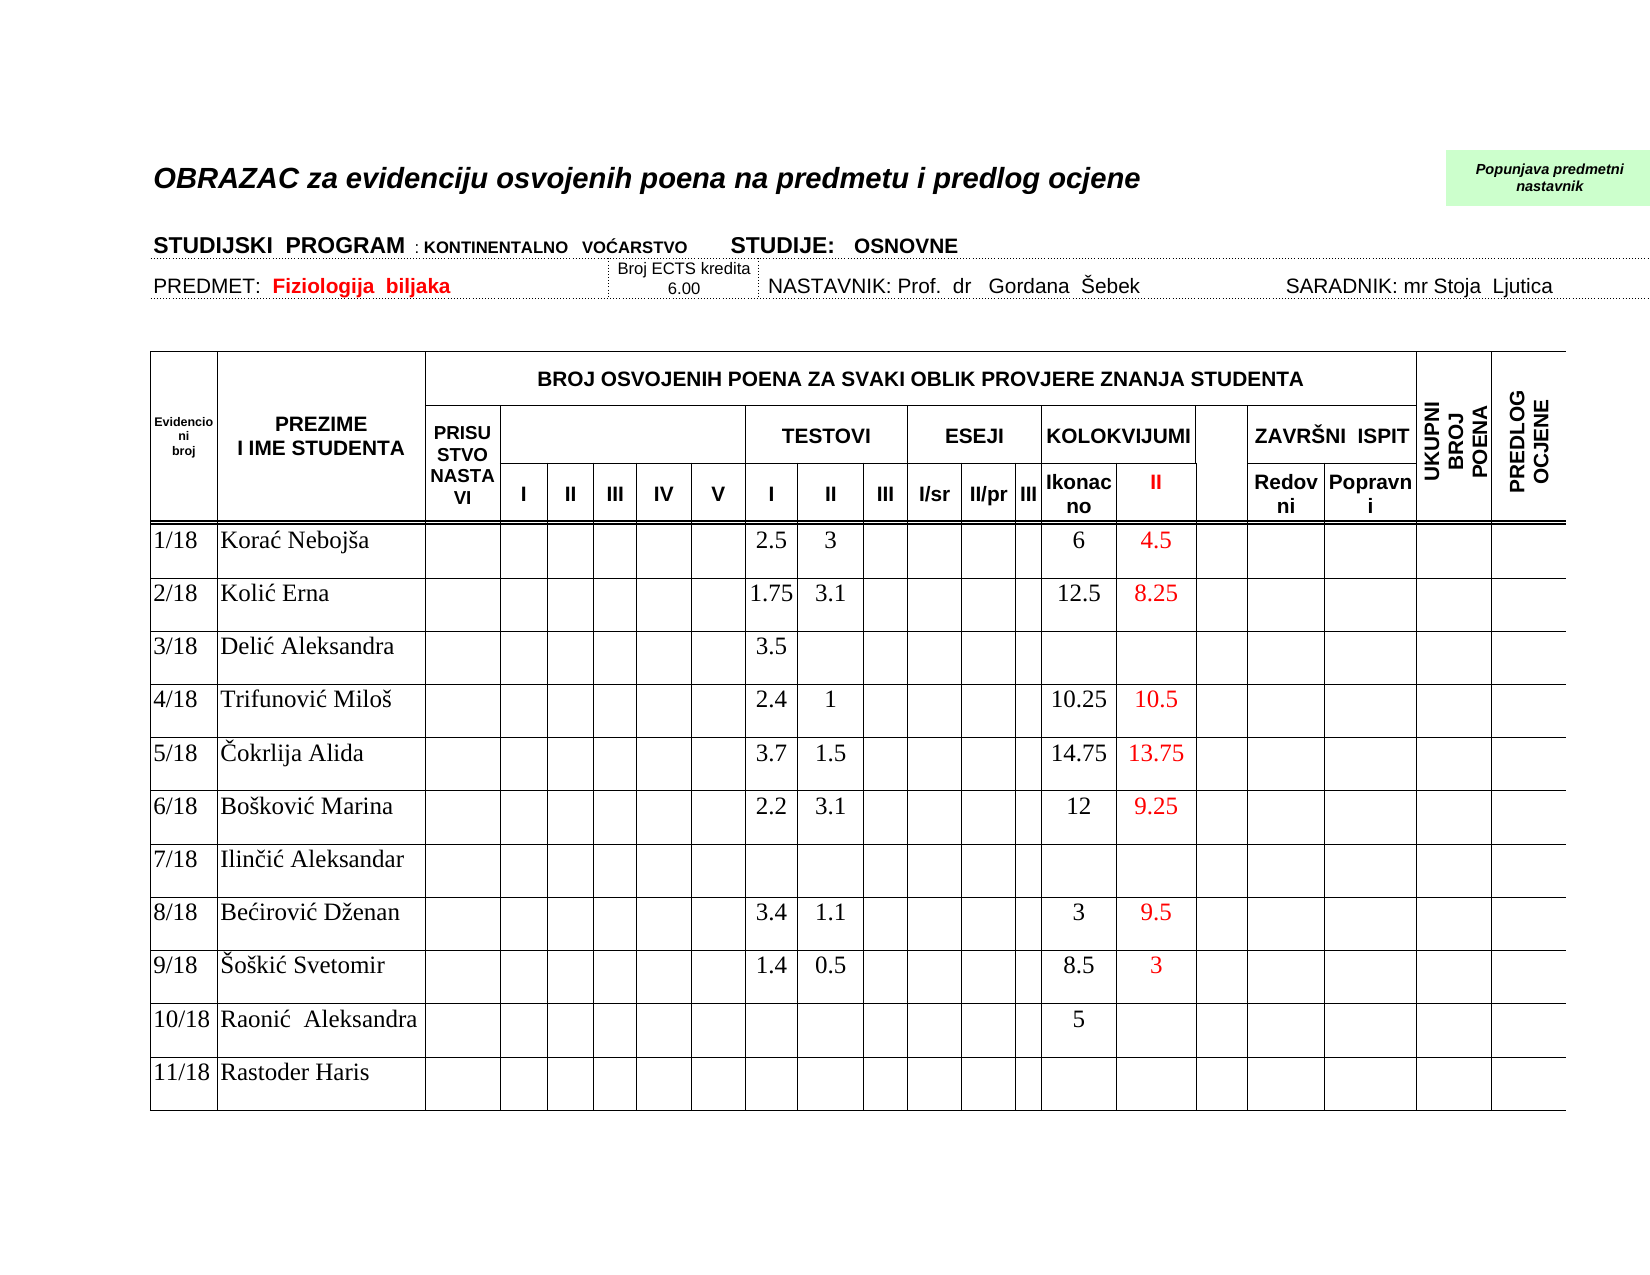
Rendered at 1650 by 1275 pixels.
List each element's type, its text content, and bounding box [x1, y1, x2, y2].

table_cell [1417, 632, 1491, 684]
table_cell PREDLOG OCJENE [1492, 352, 1566, 520]
table_cell NASTAVNIK: Prof. dr Gordana Šebek [759, 258, 1259, 298]
table_cell [1248, 685, 1324, 737]
table_cell [1197, 579, 1247, 631]
table_cell [1117, 845, 1196, 897]
table_cell II [548, 464, 593, 520]
table_cell 1.1 [798, 898, 863, 950]
table_cell Popravni [1325, 464, 1416, 520]
table_cell [1417, 579, 1491, 631]
table_cell 1.5 [798, 738, 863, 790]
table_cell [594, 791, 636, 843]
table_cell [864, 1004, 907, 1056]
table_cell [692, 738, 745, 790]
table_cell [637, 845, 691, 897]
table_cell [1492, 632, 1566, 684]
table_cell [1117, 632, 1196, 684]
table_cell [864, 898, 907, 950]
table_cell 5 [1042, 1004, 1116, 1056]
table_cell Korać Nebojša [218, 525, 425, 577]
table_cell [548, 632, 593, 684]
table_cell [908, 845, 961, 897]
table_cell [1248, 579, 1324, 631]
table_cell Rastoder Haris [218, 1058, 425, 1110]
table_cell [1325, 738, 1416, 790]
table_cell [1325, 632, 1416, 684]
table_cell [908, 1058, 961, 1110]
table_cell 4/18 [151, 685, 217, 737]
table_cell [962, 951, 1015, 1003]
table_cell [548, 579, 593, 631]
table_cell [548, 791, 593, 843]
table_cell [864, 791, 907, 843]
table_cell BROJ OSVOJENIH POENA ZA SVAKI OBLIK PROVJERE ZNANJA STUDENTA [426, 352, 1416, 405]
table_cell Šoškić Svetomir [218, 951, 425, 1003]
table_cell [864, 525, 907, 577]
table_cell [1492, 1004, 1566, 1056]
table_cell [864, 632, 907, 684]
table_cell [594, 898, 636, 950]
table_cell [150, 298, 1650, 351]
table_cell 4.5 [1117, 525, 1196, 577]
table_cell [548, 845, 593, 897]
table_cell [962, 579, 1015, 631]
table_cell [908, 525, 961, 577]
table_cell [746, 845, 797, 897]
table_cell [637, 1058, 691, 1110]
table_cell [1197, 525, 1247, 577]
table_cell 12 [1042, 791, 1116, 843]
table_cell 14.75 [1042, 738, 1116, 790]
table_cell [548, 1058, 593, 1110]
table_cell V [692, 464, 745, 520]
table_cell [962, 632, 1015, 684]
table_cell [1042, 845, 1116, 897]
table_cell [746, 1058, 797, 1110]
table_cell 6/18 [151, 791, 217, 843]
table_cell SARADNIK: mr Stoja Ljutica [1259, 258, 1650, 298]
table_cell [962, 738, 1015, 790]
table_cell [548, 1004, 593, 1056]
table_cell [1492, 951, 1566, 1003]
table_cell [1325, 525, 1416, 577]
table_cell 13.75 [1117, 738, 1196, 790]
table_cell [594, 579, 636, 631]
table_cell [501, 632, 547, 684]
table_cell 3 [798, 525, 863, 577]
table_header OBRAZAC za evidenciju osvojenih poena na predmetu i predlog ocjene [150, 150, 1446, 206]
table_cell [1016, 632, 1041, 684]
table_cell [426, 791, 500, 843]
table_cell [637, 685, 691, 737]
table_cell [501, 898, 547, 950]
table_cell [637, 898, 691, 950]
table_cell [864, 951, 907, 1003]
table_cell STUDIJE: [727, 206, 851, 258]
table_cell 2.4 [746, 685, 797, 737]
table_cell [1417, 1058, 1491, 1110]
table_cell 3 [1042, 898, 1116, 950]
table_cell [1492, 685, 1566, 737]
table_cell [1417, 951, 1491, 1003]
table_cell III [864, 464, 907, 520]
table_cell [501, 738, 547, 790]
table_cell [1016, 738, 1041, 790]
table_cell [1248, 738, 1324, 790]
table_cell [637, 791, 691, 843]
table_cell [962, 1004, 1015, 1056]
table_cell 9.5 [1117, 898, 1196, 950]
table_cell [637, 1004, 691, 1056]
table_cell [908, 898, 961, 950]
table_cell I [746, 464, 797, 520]
table_cell [548, 951, 593, 1003]
table_cell [962, 898, 1015, 950]
table_cell [1042, 1058, 1116, 1110]
table_cell [501, 525, 547, 577]
table_cell [637, 632, 691, 684]
table_cell [594, 632, 636, 684]
table_cell I/sr [908, 464, 961, 520]
table_cell [692, 845, 745, 897]
table_cell [908, 685, 961, 737]
table_cell Broj ECTS kredita 6.00 [609, 258, 759, 298]
table_cell I [501, 464, 547, 520]
table_cell [1325, 898, 1416, 950]
table_cell 10.5 [1117, 685, 1196, 737]
table_cell [692, 1004, 745, 1056]
table_cell [798, 1004, 863, 1056]
table_cell [637, 951, 691, 1003]
table_cell [1197, 738, 1247, 790]
table_cell [798, 845, 863, 897]
table_cell Bošković Marina [218, 791, 425, 843]
table_cell Trifunović Miloš [218, 685, 425, 737]
table_cell [1248, 632, 1324, 684]
table_cell [692, 525, 745, 577]
table_cell [1492, 845, 1566, 897]
table_cell [594, 738, 636, 790]
table_cell 3.7 [746, 738, 797, 790]
table_cell [548, 525, 593, 577]
table_cell II/pr [962, 464, 1015, 520]
table_cell [1248, 525, 1324, 577]
table_cell [501, 845, 547, 897]
table_cell 3 [1117, 951, 1196, 1003]
table_cell 1.4 [746, 951, 797, 1003]
table_cell [1248, 1004, 1324, 1056]
table_cell [692, 1058, 745, 1110]
table_cell [1197, 791, 1247, 843]
table_cell [1248, 1058, 1324, 1110]
table_cell [1325, 845, 1416, 897]
table_cell [637, 525, 691, 577]
table_cell [864, 1058, 907, 1110]
table_cell Čokrlija Alida [218, 738, 425, 790]
table_cell 1 [798, 685, 863, 737]
table_cell 1.75 [746, 579, 797, 631]
table_cell [1248, 898, 1324, 950]
table_cell 3.1 [798, 791, 863, 843]
table_cell [1016, 1058, 1041, 1110]
table_cell [962, 845, 1015, 897]
table_cell [1417, 845, 1491, 897]
table_cell TESTOVI [746, 406, 907, 463]
table_cell 10/18 [151, 1004, 217, 1056]
table_cell 5/18 [151, 738, 217, 790]
table_cell [594, 1004, 636, 1056]
table_cell [1417, 525, 1491, 577]
table_cell [1197, 951, 1247, 1003]
table_cell [501, 579, 547, 631]
table_cell [1197, 632, 1247, 684]
table_cell 7/18 [151, 845, 217, 897]
table_cell [1196, 406, 1247, 520]
table_cell [501, 791, 547, 843]
table_cell [798, 632, 863, 684]
table_cell [594, 685, 636, 737]
table_cell [692, 898, 745, 950]
table_cell [692, 791, 745, 843]
table_cell KOLOKVIJUMI [1042, 406, 1195, 463]
table_cell [864, 738, 907, 790]
table_cell Bećirović Dženan [218, 898, 425, 950]
table_cell PREZIME I IME STUDENTA [218, 352, 425, 520]
table_cell 9/18 [151, 951, 217, 1003]
table_cell [1016, 579, 1041, 631]
table_cell Ikonacno [1042, 464, 1116, 520]
table_cell [426, 579, 500, 631]
table_cell [908, 579, 961, 631]
table_cell [962, 1058, 1015, 1110]
table_cell [1325, 685, 1416, 737]
table_cell 8.5 [1042, 951, 1116, 1003]
table_cell [1417, 898, 1491, 950]
table_cell [692, 579, 745, 631]
table_cell [426, 738, 500, 790]
table_cell [1492, 738, 1566, 790]
table_cell [1325, 579, 1416, 631]
table_cell OSNOVNE [851, 206, 1386, 258]
table_cell [864, 579, 907, 631]
table_cell [962, 791, 1015, 843]
table_cell [692, 632, 745, 684]
table_cell PREDMET: Fiziologija biljaka [150, 258, 609, 298]
table_cell [1325, 1004, 1416, 1056]
table_cell [1492, 898, 1566, 950]
table_cell [1417, 1004, 1491, 1056]
table_cell 3.5 [746, 632, 797, 684]
table_cell STUDIJSKI PROGRAM : KONTINENTALNO VOĆARSTVO [150, 206, 727, 258]
table_cell [501, 1058, 547, 1110]
table_cell Kolić Erna [218, 579, 425, 631]
table_cell II [798, 464, 863, 520]
table_cell [1417, 791, 1491, 843]
table_cell [426, 951, 500, 1003]
table_cell [594, 845, 636, 897]
table_cell [501, 406, 745, 463]
table_cell [426, 525, 500, 577]
table_cell [1492, 525, 1566, 577]
table_cell 0.5 [798, 951, 863, 1003]
table_cell 3/18 [151, 632, 217, 684]
table_cell [1197, 1004, 1247, 1056]
table_cell ZAVRŠNI ISPIT [1248, 406, 1416, 463]
table_cell [1248, 791, 1324, 843]
table_cell 6 [1042, 525, 1116, 577]
table_cell [1325, 951, 1416, 1003]
table_cell ESEJI [908, 406, 1041, 463]
table_cell [501, 685, 547, 737]
table_cell [501, 951, 547, 1003]
table_cell [637, 579, 691, 631]
table_cell [1042, 632, 1116, 684]
table_cell 8/18 [151, 898, 217, 950]
table_header Popunjava predmetni nastavnik [1446, 150, 1650, 206]
table_cell IV [637, 464, 691, 520]
table_cell [908, 632, 961, 684]
table_cell [692, 685, 745, 737]
table_cell [1117, 1004, 1196, 1056]
table_cell [426, 898, 500, 950]
table_cell 3.1 [798, 579, 863, 631]
table_cell 1/18 [151, 525, 217, 577]
table_cell [1248, 845, 1324, 897]
table_cell [798, 1058, 863, 1110]
table_cell [1197, 1058, 1247, 1110]
table_cell [1197, 685, 1247, 737]
table_cell Evidencioni broj [151, 352, 217, 520]
table_cell 11/18 [151, 1058, 217, 1110]
table_cell [908, 791, 961, 843]
table_cell [548, 898, 593, 950]
table_cell [426, 685, 500, 737]
table_cell [426, 1058, 500, 1110]
table_cell [426, 845, 500, 897]
table_cell [1016, 951, 1041, 1003]
table_cell Redovni [1248, 464, 1324, 520]
table_cell Delić Aleksandra [218, 632, 425, 684]
table_cell [1016, 1004, 1041, 1056]
table_cell [746, 1004, 797, 1056]
table_cell [426, 632, 500, 684]
table_cell 12.5 [1042, 579, 1116, 631]
table_cell [426, 1004, 500, 1056]
table_cell [1492, 791, 1566, 843]
table_cell 3.4 [746, 898, 797, 950]
table_cell [1197, 898, 1247, 950]
table_cell [908, 1004, 961, 1056]
table_cell [1016, 685, 1041, 737]
table_cell [1417, 738, 1491, 790]
table_cell [908, 951, 961, 1003]
table_cell [1492, 579, 1566, 631]
table_cell [962, 685, 1015, 737]
table_cell 2/18 [151, 579, 217, 631]
table_cell [908, 738, 961, 790]
table_cell [594, 1058, 636, 1110]
table_cell Ilinčić Aleksandar [218, 845, 425, 897]
table_cell UKUPNI BROJ POENA [1417, 352, 1491, 520]
table_cell 9.25 [1117, 791, 1196, 843]
table_cell [1016, 898, 1041, 950]
table_cell [1325, 791, 1416, 843]
table_cell [1417, 685, 1491, 737]
table_cell [1016, 525, 1041, 577]
table_cell 2.5 [746, 525, 797, 577]
table_cell [548, 685, 593, 737]
table_cell Raonić Aleksandra [218, 1004, 425, 1056]
table_cell [501, 1004, 547, 1056]
table_cell [594, 525, 636, 577]
table_cell III [594, 464, 636, 520]
table_cell [1248, 951, 1324, 1003]
table_cell [637, 738, 691, 790]
table_cell [1016, 791, 1041, 843]
table_cell [1197, 845, 1247, 897]
table_cell [594, 951, 636, 1003]
table_cell [1117, 1058, 1196, 1110]
table_cell PRISUSTVO NASTAVI [426, 406, 500, 520]
table_cell [864, 845, 907, 897]
table_cell 8.25 [1117, 579, 1196, 631]
table_cell [1325, 1058, 1416, 1110]
table_cell [692, 951, 745, 1003]
table_cell II [1117, 464, 1196, 520]
table_cell [962, 525, 1015, 577]
table_cell [1016, 845, 1041, 897]
table_cell [548, 738, 593, 790]
table_cell 10.25 [1042, 685, 1116, 737]
table_cell [864, 685, 907, 737]
table_cell 2.2 [746, 791, 797, 843]
table_cell III [1016, 464, 1041, 520]
table_cell [1492, 1058, 1566, 1110]
